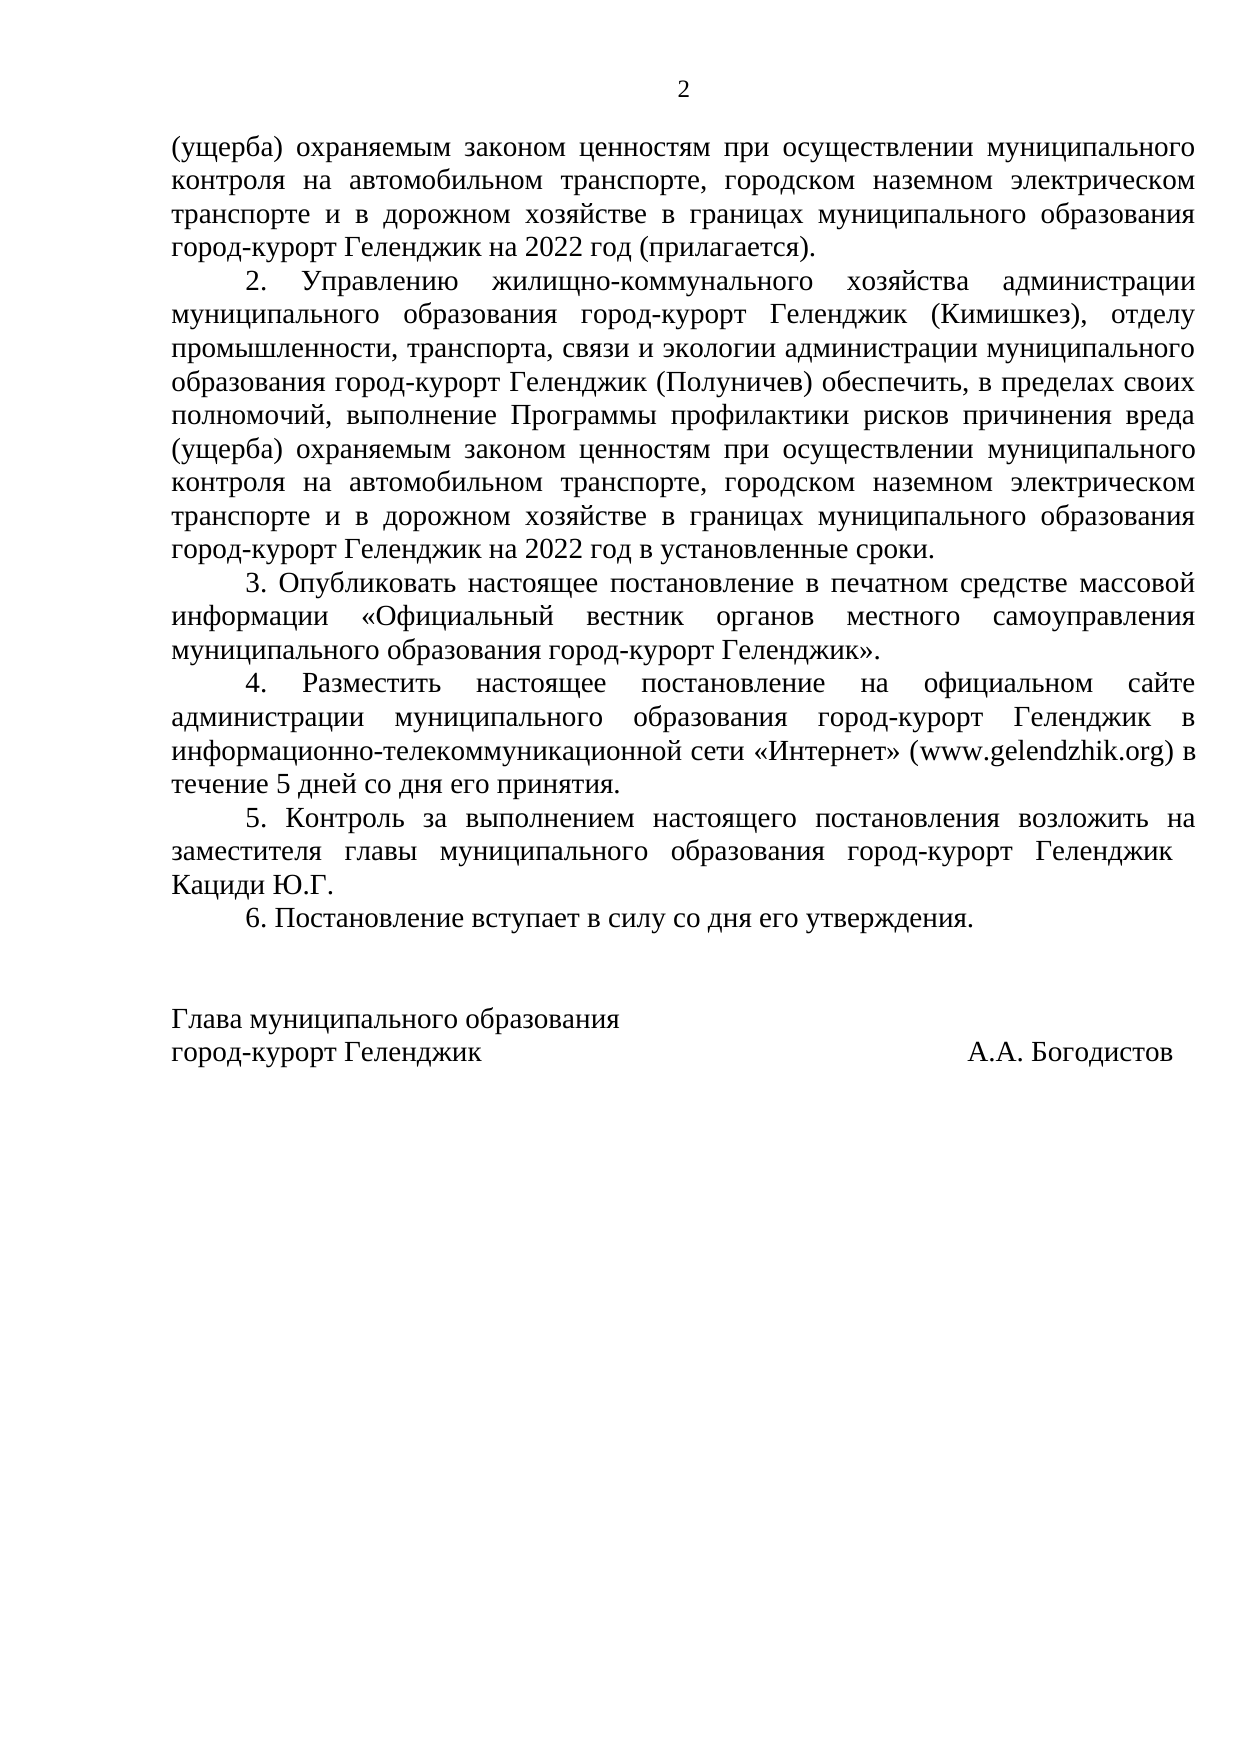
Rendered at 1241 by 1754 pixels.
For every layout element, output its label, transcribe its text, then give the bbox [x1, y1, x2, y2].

text 5. Контроль за выполнением настоящего постановления возложить на заместителя главы муниципального образования город-курорт Геленджик Кациди Ю.Г. [171, 800, 1196, 900]
text Глава муниципального образования [171, 1001, 1196, 1034]
text 3. Опубликовать настоящее постановление в печатном средстве массовой информации «Официальный вестник органов местного самоуправления муниципального образования город-курорт Геленджик». [171, 565, 1196, 666]
text 6. Постановление вступает в силу со дня его утверждения. [171, 900, 1196, 934]
text 2. Управлению жилищно-коммунального хозяйства администрации муниципального образования город-курорт Геленджик (Кимишкез), отделу промышленности, транспорта, связи и экологии администрации муниципального образования город-курорт Геленджик (Полуничев) обеспечить, в пределах своих полномочий, выполнение Программы профилактики рисков причинения вреда (ущерба) охраняемым законом ценностям при осуществлении муниципального контроля на автомобильном транспорте, городском наземном электрическом транспорте и в дорожном хозяйстве в границах муниципального образования город-курорт Геленджик на 2022 год в установленные сроки. [171, 263, 1196, 565]
text (ущерба) охраняемым законом ценностям при осуществлении муниципального контроля на автомобильном транспорте, городском наземном электрическом транспорте и в дорожном хозяйстве в границах муниципального образования город-курорт Геленджик на 2022 год (прилагается). [171, 129, 1196, 263]
text город-курорт Геленджик А.А. Богодистов [171, 1034, 1196, 1068]
text 4. Разместить настоящее постановление на официальном сайте администрации муниципального образования город-курорт Геленджик в информационно-телекоммуникационной сети «Интернет» (www.gelendzhik.org) в течение 5 дней со дня его принятия. [171, 666, 1196, 800]
